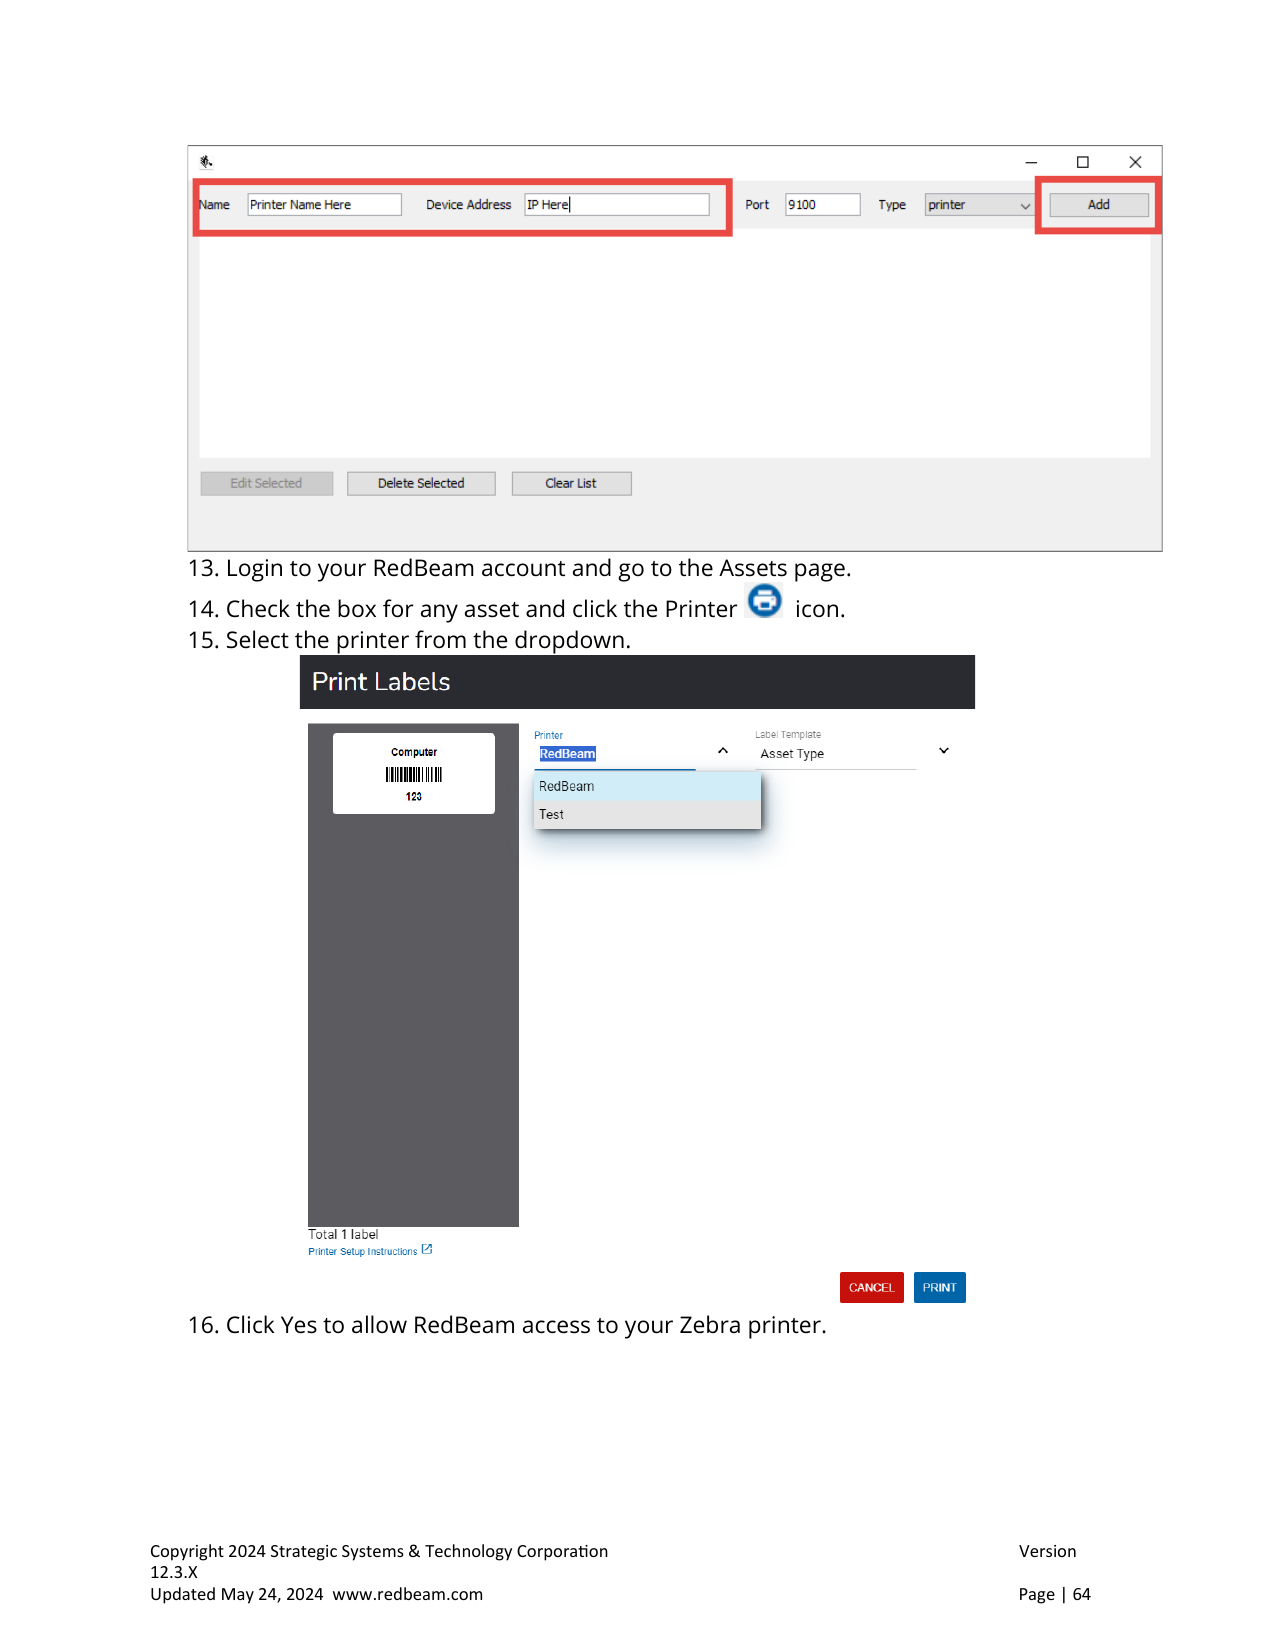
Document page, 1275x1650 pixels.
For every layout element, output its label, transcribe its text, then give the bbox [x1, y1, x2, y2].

text 13. Login to your RedBeam account and go to the Assets page. [187, 552, 1125, 583]
text 15. Select the printer from the dropdown. [187, 624, 1125, 655]
text 14. Check the box for any asset and click the Printer icon. [187, 583, 1125, 624]
picture [187, 145, 1163, 552]
text 16. Click Yes to allow RedBeam access to your Zebra printer. [187, 1309, 1125, 1340]
picture [744, 582, 784, 618]
picture [299, 655, 976, 1309]
